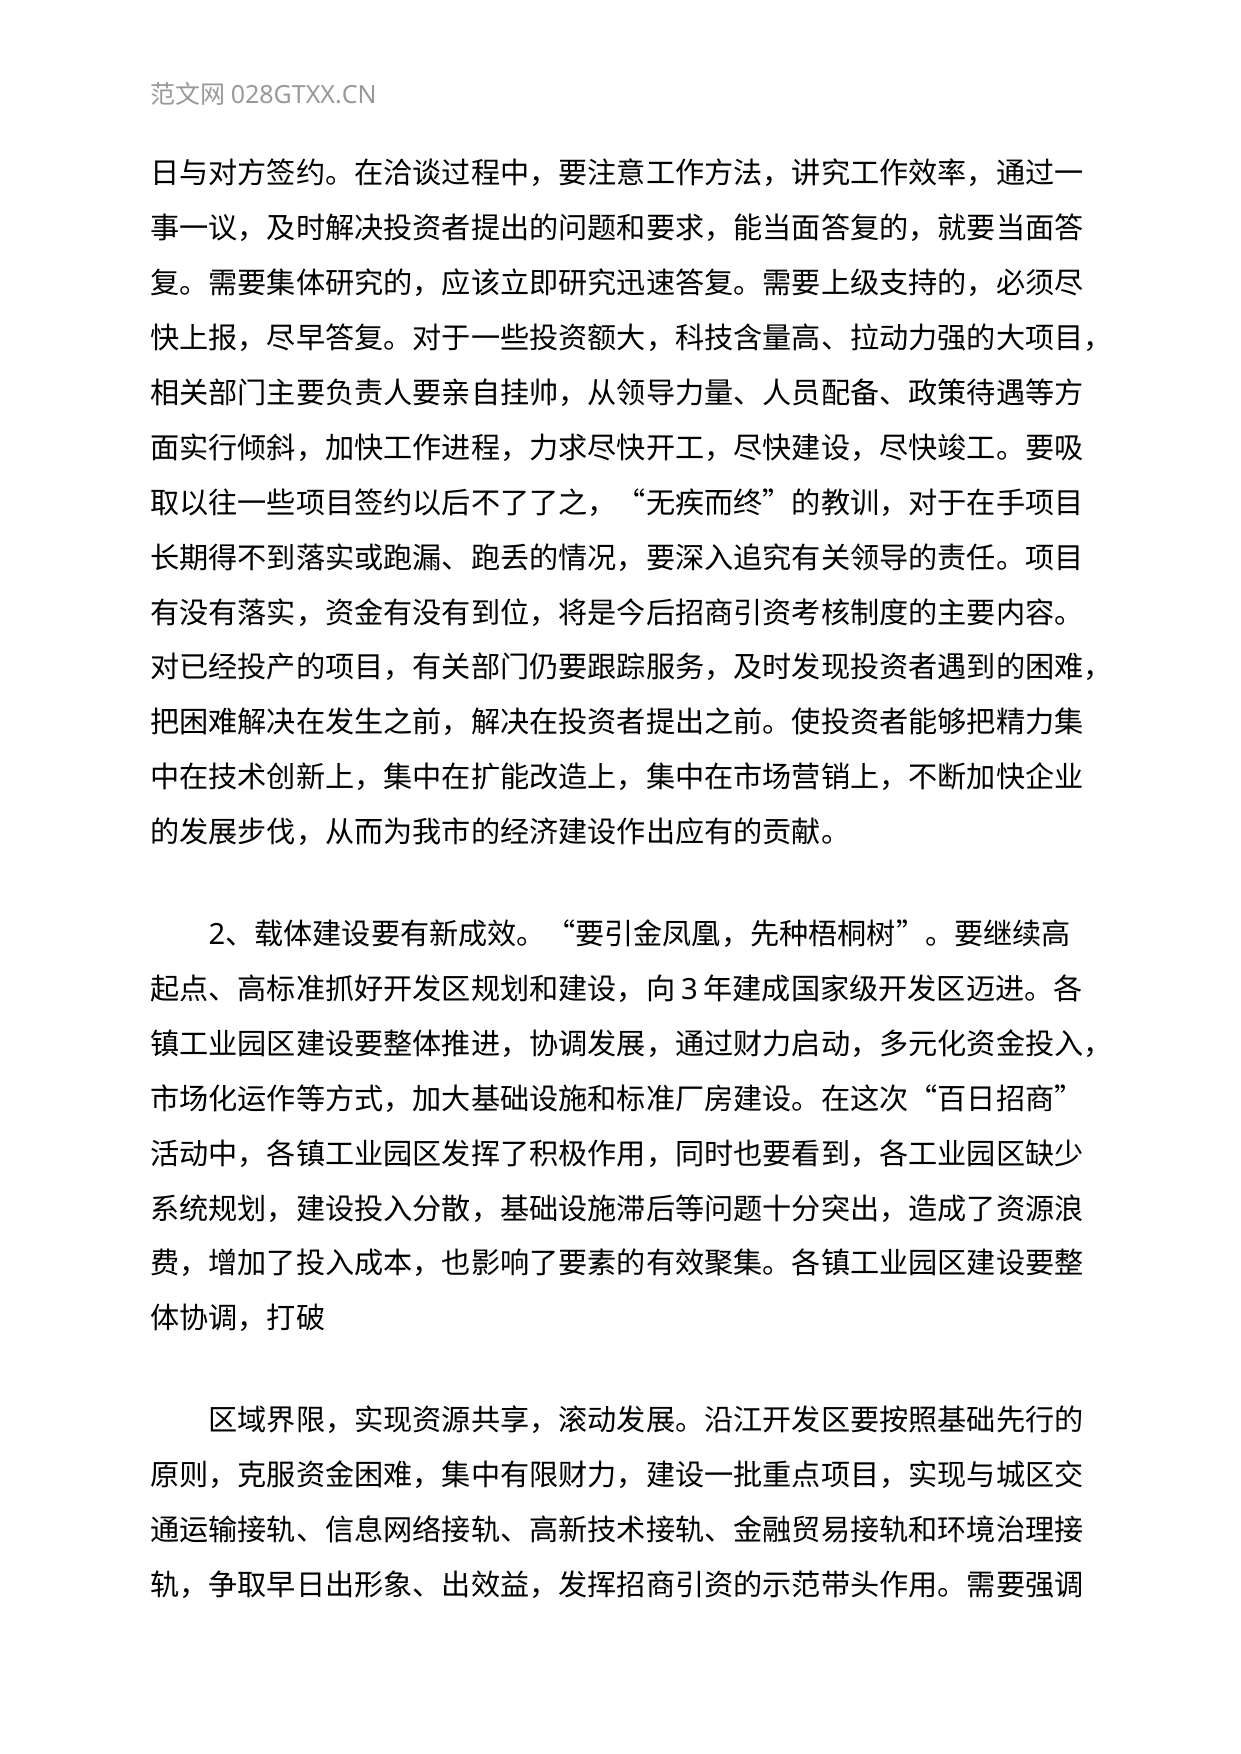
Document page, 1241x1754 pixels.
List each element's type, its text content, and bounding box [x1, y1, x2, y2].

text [150, 1397, 1090, 1604]
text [150, 150, 1090, 851]
text 2、载体建设要有新成效。“要引金凤凰，先种梧桐树”。要继续高起点、高标准抓好开发区规划和建设，向3年建成国家级开发区迈进。各镇工业园区建设要整体推进，协调发展，通过财力启动，多元化资金投入，市场化运作等方式，加大基础设施和标准厂房建设。在这次“百日招商”活动中，各镇工业园区发挥了积极作用，同时也要看到，各工业园区缺少系统规划，建设投入分散，基础设施滞后等问题十分突出，造成了资源浪费，增加了投入成本，也影响了要素的有效聚集。各镇工业园区建设要整体协调，打破 [150, 911, 1090, 1337]
